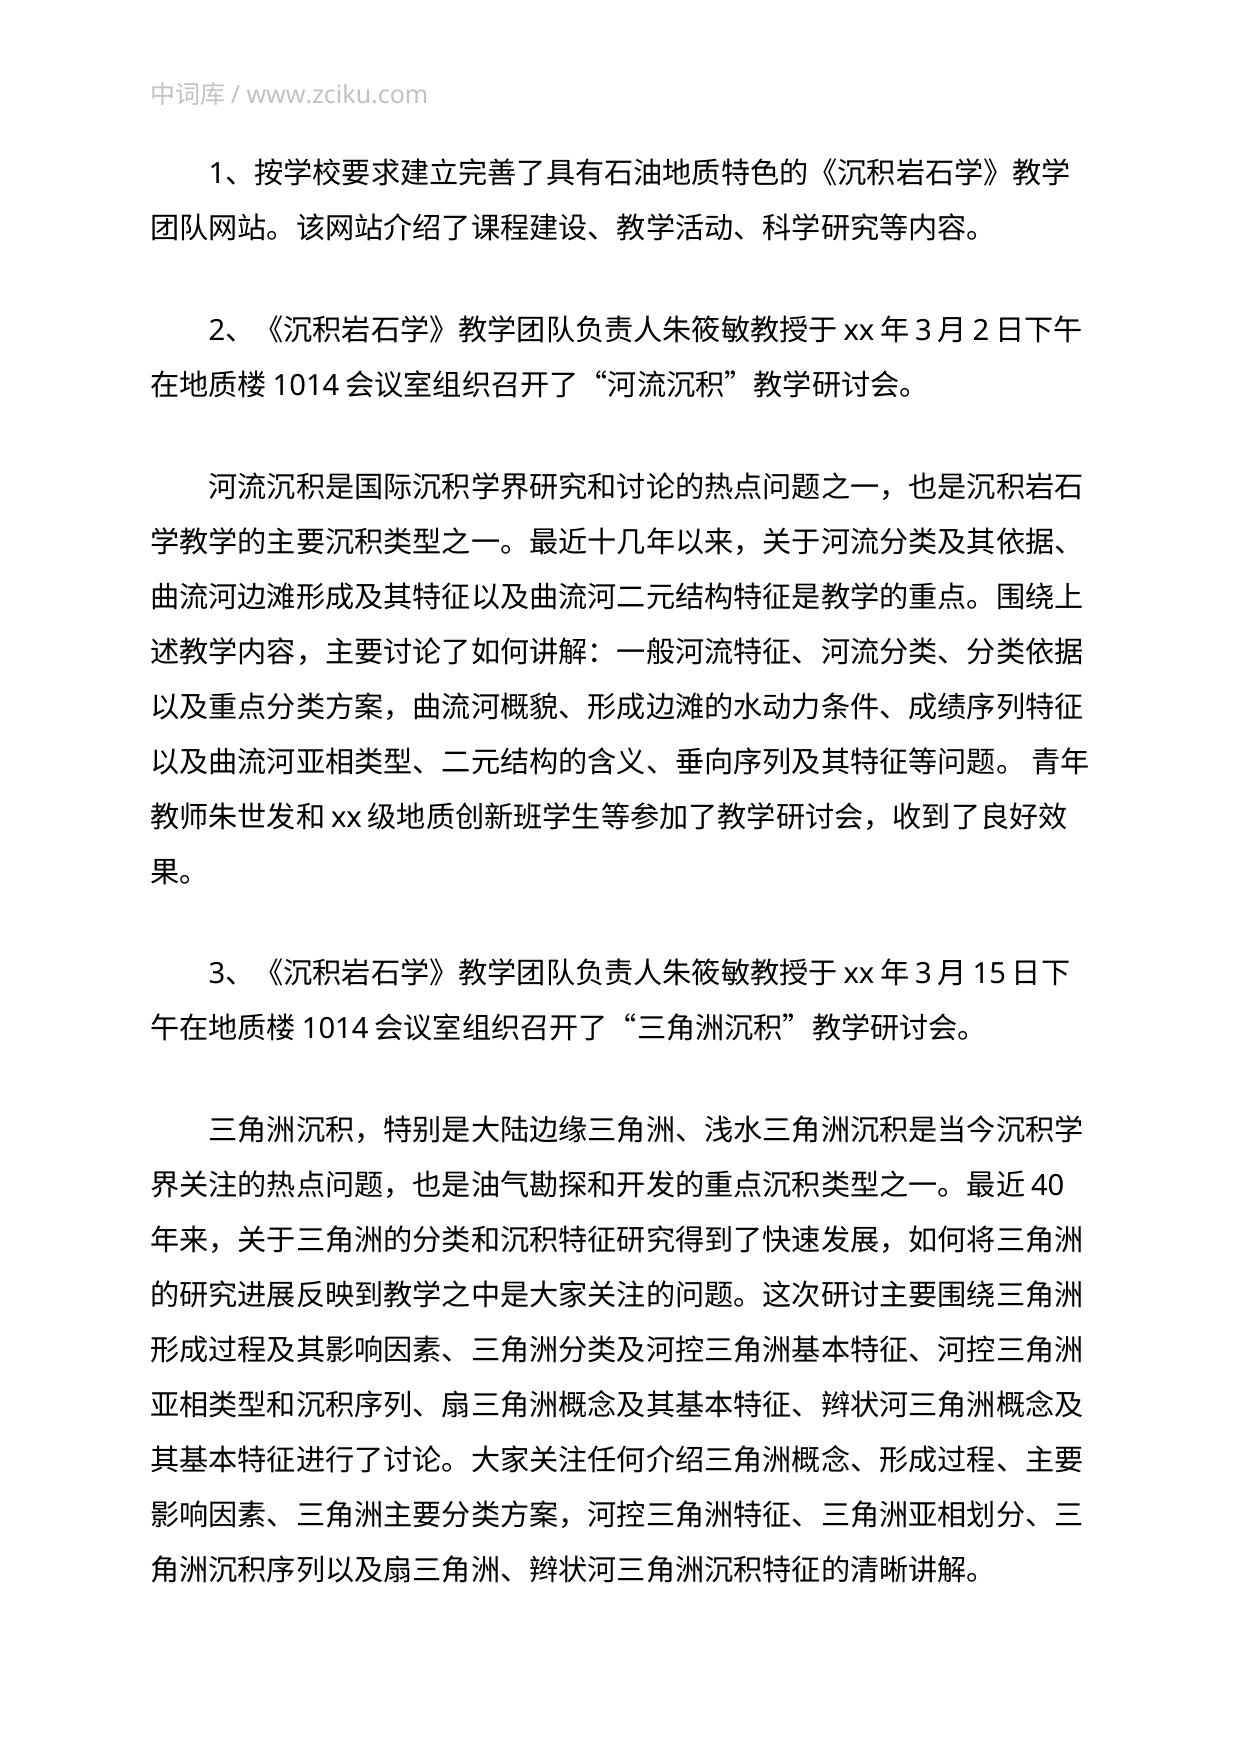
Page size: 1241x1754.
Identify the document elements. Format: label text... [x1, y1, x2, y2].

text 三角洲沉积，特别是大陆边缘三角洲、浅水三角洲沉积是当今沉积学界关注的热点问题，也是油气勘探和开发的重点沉积类型之一。最近40年来，关于三角洲的分类和沉积特征研究得到了快速发展，如何将三角洲的研究进展反映到教学之中是大家关注的问题。这次研讨主要围绕三角洲形成过程及其影响因素、三角洲分类及河控三角洲基本特征、河控三角洲亚相类型和沉积序列、扇三角洲概念及其基本特征、辫状河三角洲概念及其基本特征进行了讨论。大家关注任何介绍三角洲概念、形成过程、主要影响因素、三角洲主要分类方案，河控三角洲特征、三角洲亚相划分、三角洲沉积序列以及扇三角洲、辫状河三角洲沉积特征的清晰讲解。 [150, 1107, 1090, 1588]
text 河流沉积是国际沉积学界研究和讨论的热点问题之一，也是沉积岩石学教学的主要沉积类型之一。最近十几年以来，关于河流分类及其依据、曲流河边滩形成及其特征以及曲流河二元结构特征是教学的重点。围绕上述教学内容，主要讨论了如何讲解：一般河流特征、河流分类、分类依据以及重点分类方案，曲流河概貌、形成边滩的水动力条件、成绩序列特征以及曲流河亚相类型、二元结构的含义、垂向序列及其特征等问题。 青年教师朱世发和xx级地质创新班学生等参加了教学研讨会，收到了良好效果。 [150, 464, 1090, 890]
text 1、按学校要求建立完善了具有石油地质特色的《沉积岩石学》教学团队网站。该网站介绍了课程建设、教学活动、科学研究等内容。 [150, 150, 1090, 247]
text 3、《沉积岩石学》教学团队负责人朱筱敏教授于xx年3月15日下午在地质楼1014会议室组织召开了“三角洲沉积”教学研讨会。 [150, 950, 1090, 1047]
text 2、《沉积岩石学》教学团队负责人朱筱敏教授于xx年3月2日下午在地质楼1014会议室组织召开了“河流沉积”教学研讨会。 [150, 307, 1090, 404]
